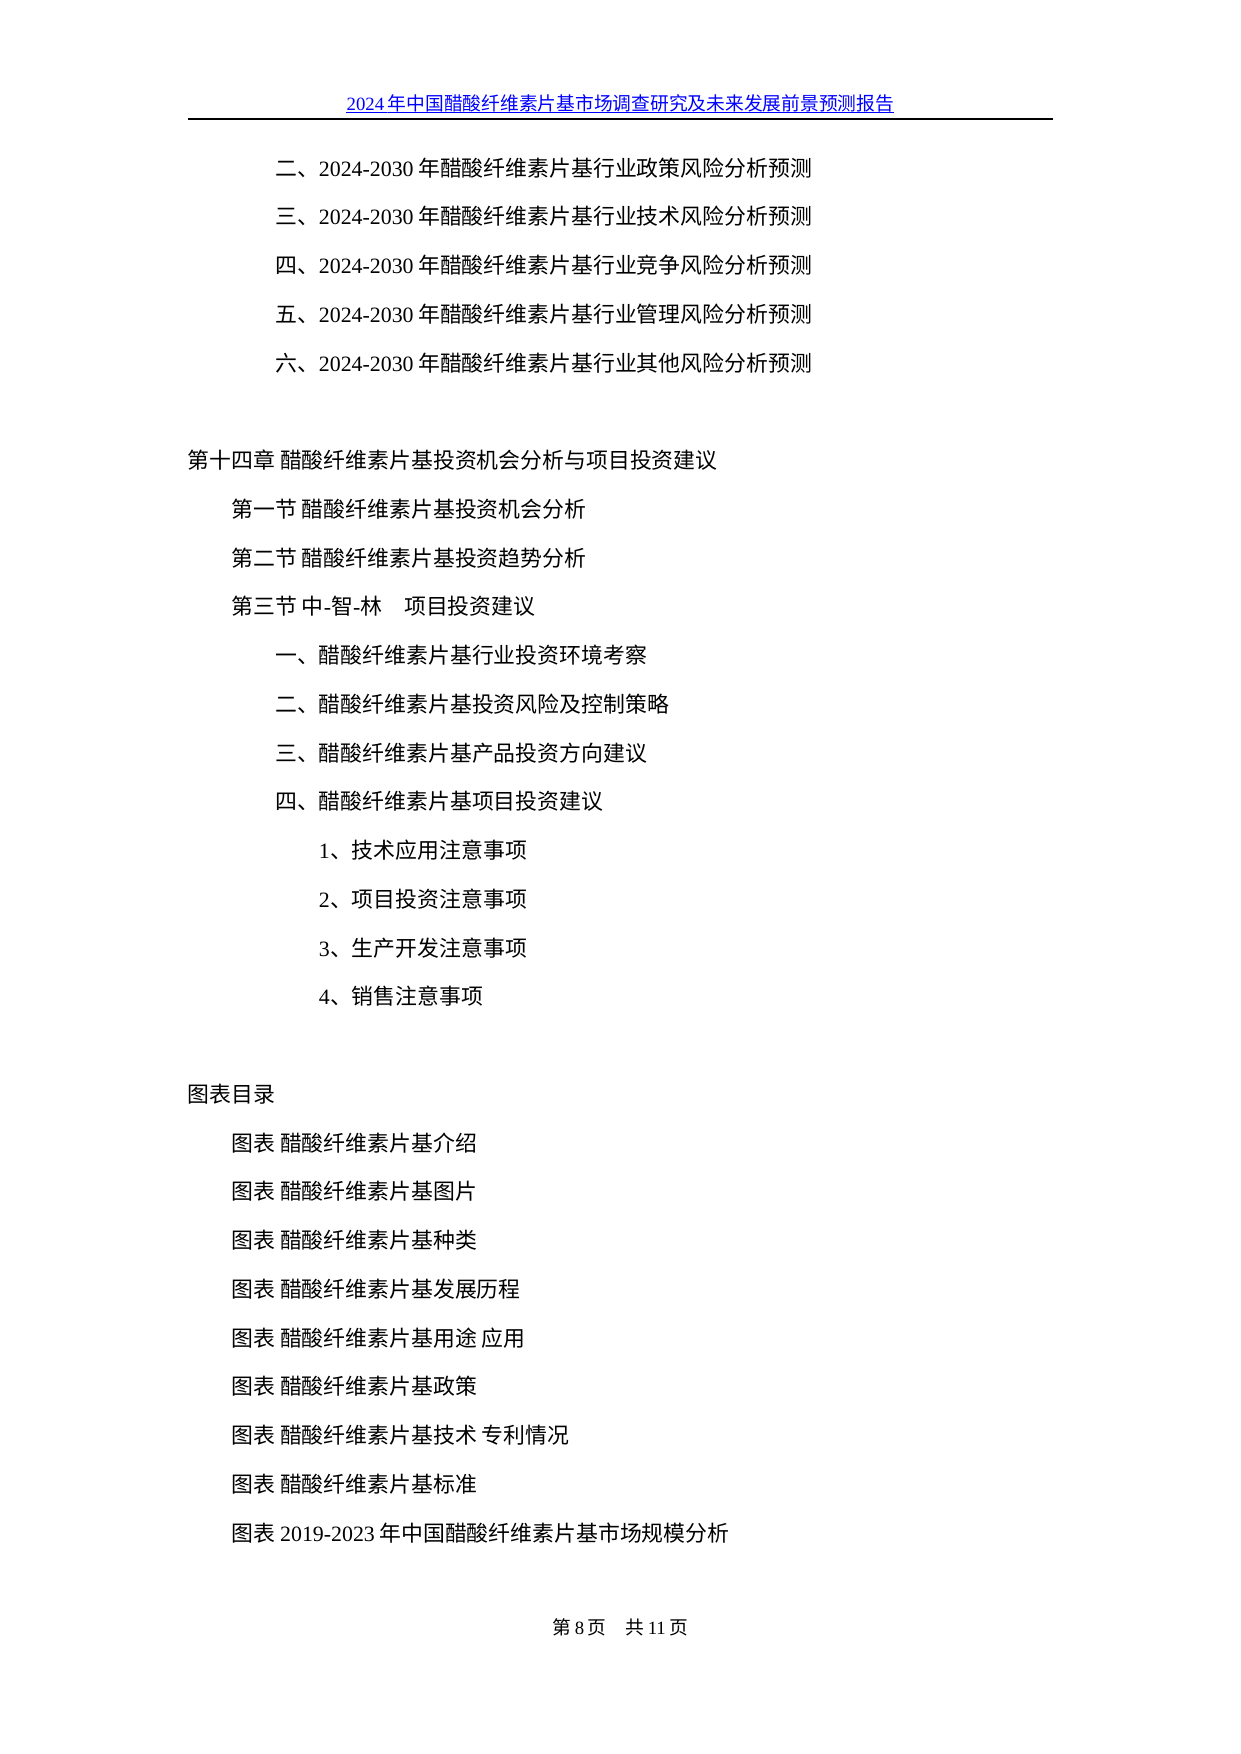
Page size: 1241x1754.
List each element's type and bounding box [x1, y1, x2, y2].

text [187, 150, 1053, 1548]
